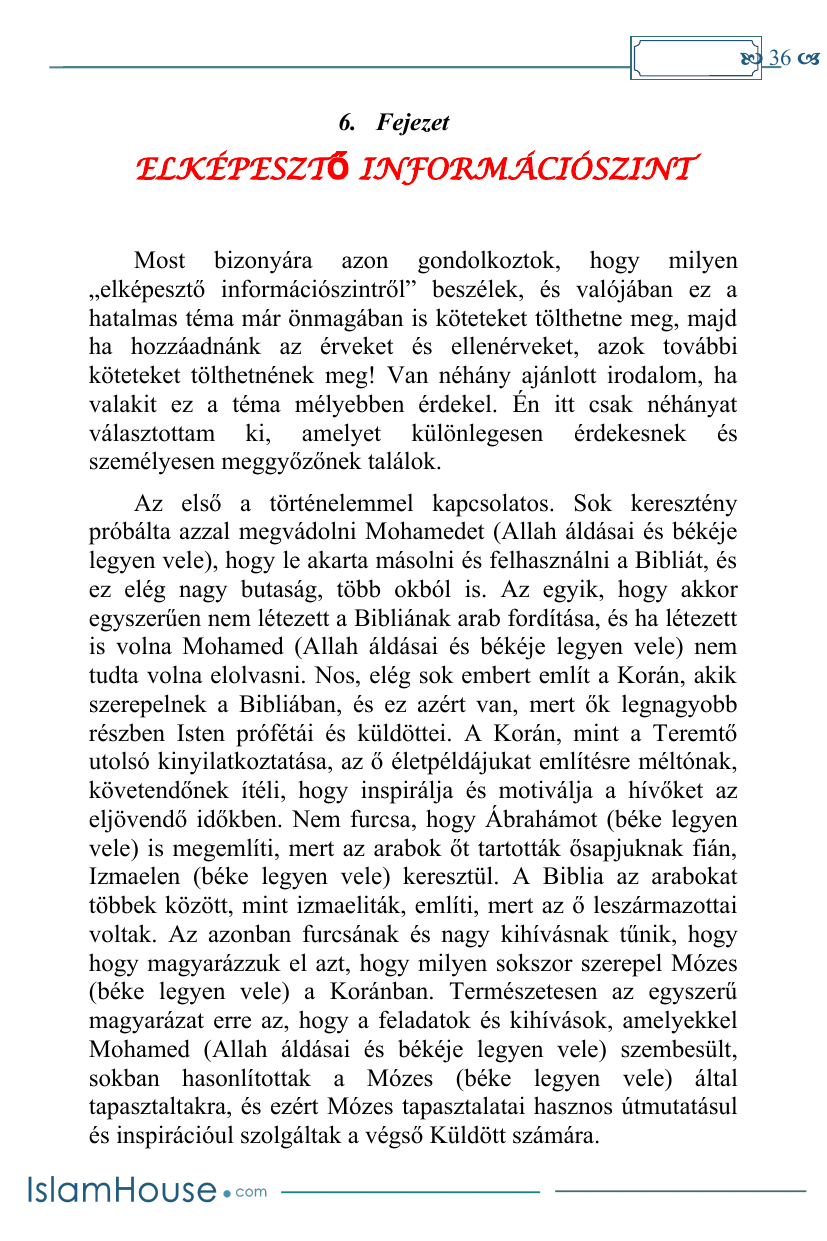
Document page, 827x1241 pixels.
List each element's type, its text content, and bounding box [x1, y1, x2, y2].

text ELKÉPESZTŐ INFORMÁCIÓSZINT [88, 149, 738, 188]
list Fejezet [51, 107, 738, 136]
text Most bizonyára azon gondolkoztok, hogy milyen „elképesztő információszintről” beszélek, és valójában ez a hatalmas téma már önmagában is köteteket tölthetne meg, majd ha hozzáadnánk az érveket és ellenérveket, azok további köteteket tölthetnének meg! Van néhány ajánlott irodalom, ha valakit ez a téma mélyebben érdekel. Én itt csak néhányat választottam ki, amelyet különlegesen érdekesnek és személyesen meggyőzőnek találok. [89, 245, 738, 475]
picture [548, 1170, 807, 1208]
text Az első a történelemmel kapcsolatos. Sok keresztény próbálta azzal megvádolni Mohamedet (Allah áldásai és békéje legyen vele), hogy le akarta másolni és felhasználni a Bibliát, és ez elég nagy butaság, több okból is. Az egyik, hogy akkor egyszerűen nem létezett a Bibliának arab fordítása, és ha létezett is volna Mohamed (Allah áldásai és békéje legyen vele) nem tudta volna elolvasni. Nos, elég sok embert említ a Korán, akik szerepelnek a Bibliában, és ez azért van, mert ők legnagyobb részben Isten prófétái és küldöttei. A Korán, mint a Teremtő utolsó kinyilatkoztatása, az ő életpéldájukat említésre méltónak, követendőnek ítéli, hogy inspirálja és motiválja a hívőket az eljövendő időkben. Nem furcsa, hogy Ábrahámot (béke legyen vele) is megemlíti, mert az arabok őt tartották ősapjuknak fián, Izmaelen (béke legyen vele) keresztül. A Biblia az arabokat többek között, mint izmaeliták, említi, mert az ő leszármazottai voltak. Az azonban furcsának és nagy kihívásnak tűnik, hogy hogy magyarázzuk el azt, hogy milyen sokszor szerepel Mózes (béke legyen vele) a Koránban. Természetesen az egyszerű magyarázat erre az, hogy a feladatok és kihívások, amelyekkel Mohamed (Allah áldásai és békéje legyen vele) szembesült, sokban hasonlítottak a Mózes (béke legyen vele) által tapasztaltakra, és ezért Mózes tapasztalatai hasznos útmutatásul és inspirációul szolgáltak a végső Küldött számára. [89, 488, 738, 1149]
picture [20, 1171, 541, 1209]
